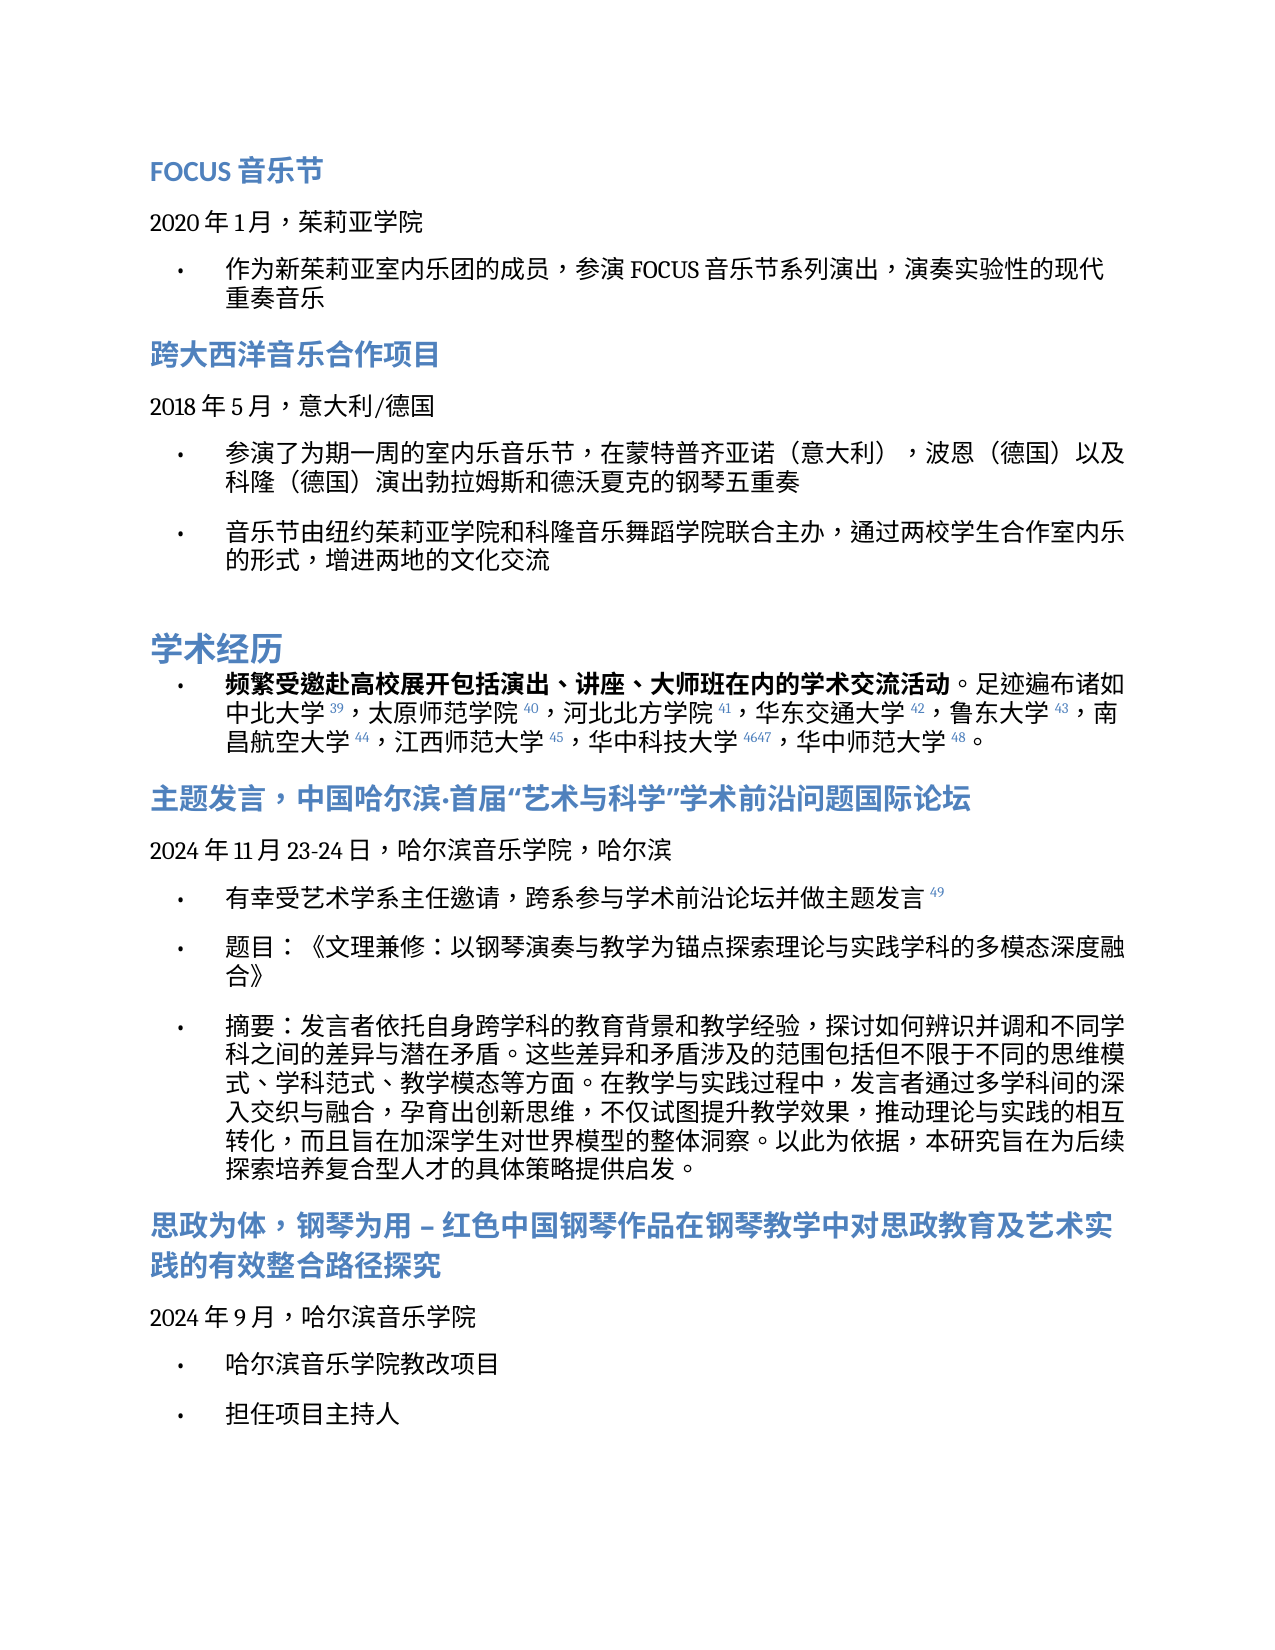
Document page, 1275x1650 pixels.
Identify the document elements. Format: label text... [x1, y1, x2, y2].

subtitle 跨大西洋音乐合作项目 [150, 334, 1125, 374]
subtitle 主题发言，中国哈尔滨·首届“艺术与科学”学术前沿问题国际论坛 [150, 778, 1125, 818]
list 摘要：发言者依托自身跨学科的教育背景和教学经验，探讨如何辨识并调和不同学科之间的差异与潜在矛盾。这些差异和矛盾涉及的范围包括但不限于不同的思维模式、学科范式、教学模态等方面。在教学与实践过程中，发言者通过多学科间的深入交织与融合，孕育出创新思维，不仅试图提升教学效果，推动理论与实践的相互转化，而且旨在加深学生对世界模型的整体洞察。以此为依据，本研究旨在为后续探索培养复合型人才的具体策略提供启发。 [175, 1012, 1125, 1185]
subtitle 学术经历 [150, 626, 1125, 671]
text 2024年11月23-24日，哈尔滨音乐学院，哈尔滨 [150, 837, 1125, 866]
list 频繁受邀赴高校展开包括演出、讲座、大师班在内的学术交流活动。足迹遍布诸如中北大学39，太原师范学院40，河北北方学院41，华东交通大学42，鲁东大学43，南昌航空大学44，江西师范大学45，华中科技大学4647，华中师范大学48。 [175, 671, 1125, 758]
list 题目：《文理兼修：以钢琴演奏与教学为锚点探索理论与实践学科的多模态深度融合》 [175, 934, 1125, 992]
subtitle FOCUS音乐节 [150, 150, 1125, 190]
list 作为新茱莉亚室内乐团的成员，参演FOCUS音乐节系列演出，演奏实验性的现代重奏音乐 [175, 256, 1125, 313]
list 哈尔滨音乐学院教改项目 [175, 1351, 1125, 1380]
text 2020年1月，茱莉亚学院 [150, 208, 1125, 237]
list 担任项目主持人 [175, 1401, 1125, 1430]
list 有幸受艺术学系主任邀请，跨系参与学术前沿论坛并做主题发言49 [175, 884, 1125, 913]
text 2024年9月，哈尔滨音乐学院 [150, 1304, 1125, 1333]
list 参演了为期一周的室内乐音乐节，在蒙特普齐亚诺（意大利），波恩（德国）以及科隆（德国）演出勃拉姆斯和德沃夏克的钢琴五重奏 [175, 440, 1125, 498]
subtitle 思政为体，钢琴为用 – 红色中国钢琴作品在钢琴教学中对思政教育及艺术实践的有效整合路径探究 [150, 1206, 1125, 1285]
list 音乐节由纽约茱莉亚学院和科隆音乐舞蹈学院联合主办，通过两校学生合作室内乐的形式，增进两地的文化交流 [175, 518, 1125, 576]
text 2018年5月，意大利/德国 [150, 393, 1125, 421]
